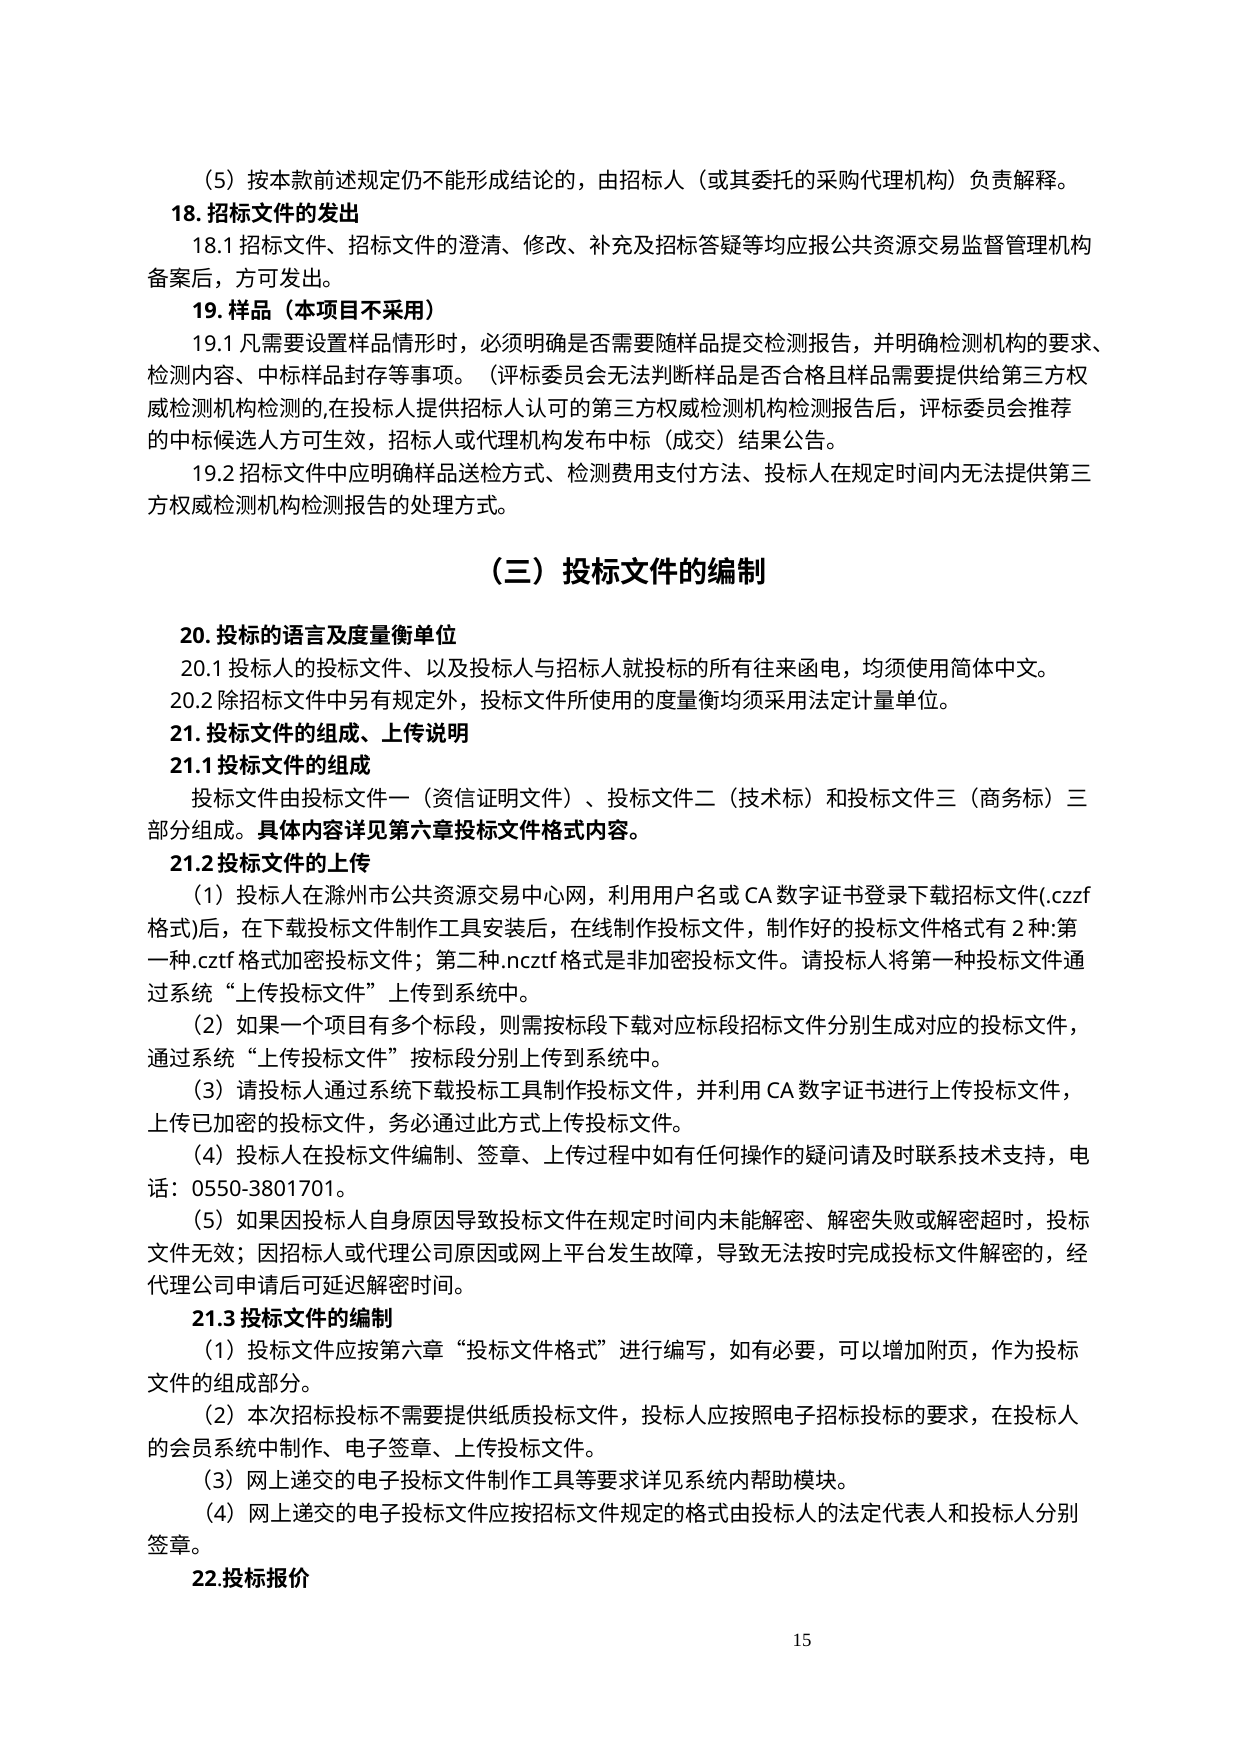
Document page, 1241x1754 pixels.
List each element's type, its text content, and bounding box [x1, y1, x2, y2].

text （三）投标文件的编制 [148, 537, 1093, 602]
text 20.2除招标文件中另有规定外，投标文件所使用的度量衡均须采用法定计量单位。 [148, 683, 1093, 716]
text 21.1投标文件的组成 [148, 748, 1093, 781]
text （3）网上递交的电子投标文件制作工具等要求详见系统内帮助模块。 [147, 1463, 1113, 1496]
text （5）按本款前述规定仍不能形成结论的，由招标人（或其委托的采购代理机构）负责解释。 [148, 163, 1093, 196]
text （5）如果因投标人自身原因导致投标文件在规定时间内未能解密、解密失败或解密超时，投标文件无效；因招标人或代理公司原因或网上平台发生故障，导致无法按时完成投标文件解密的，经代理公司申请后可延迟解密时间。 [148, 1203, 1093, 1301]
text （2）如果一个项目有多个标段，则需按标段下载对应标段招标文件分别生成对应的投标文件，通过系统“上传投标文件”按标段分别上传到系统中。 [148, 1008, 1093, 1073]
text 21.3投标文件的编制 [148, 1301, 1093, 1333]
text 20. 投标的语言及度量衡单位 [148, 618, 1093, 651]
text 20.1投标人的投标文件、以及投标人与招标人就投标的所有往来函电，均须使用简体中文。 [148, 651, 1093, 683]
text （1）投标人在滁州市公共资源交易中心网，利用用户名或CA数字证书登录下载招标文件(.czzf格式)后，在下载投标文件制作工具安装后，在线制作投标文件，制作好的投标文件格式有2种:第一种.cztf格式加密投标文件；第二种.ncztf格式是非加密投标文件。请投标人将第一种投标文件通过系统“上传投标文件”上传到系统中。 [148, 878, 1093, 1008]
text 19.1凡需要设置样品情形时，必须明确是否需要随样品提交检测报告，并明确检测机构的要求、检测内容、中标样品封存等事项。（评标委员会无法判断样品是否合格且样品需要提供给第三方权威检测机构检测的,在投标人提供招标人认可的第三方权威检测机构检测报告后，评标委员会推荐的中标候选人方可生效，招标人或代理机构发布中标（成交）结果公告。 [148, 326, 1093, 456]
text 21. 投标文件的组成、上传说明 [148, 716, 1093, 748]
text 21.2投标文件的上传 [148, 846, 1093, 878]
text 22.投标报价 [148, 1561, 1093, 1593]
text （4）投标人在投标文件编制、签章、上传过程中如有任何操作的疑问请及时联系技术支持，电话：0550-3801701。 [148, 1138, 1093, 1203]
text 19.2招标文件中应明确样品送检方式、检测费用支付方法、投标人在规定时间内无法提供第三方权威检测机构检测报告的处理方式。 [148, 456, 1093, 521]
text 19. 样品（本项目不采用） [104, 293, 1136, 326]
text （1）投标文件应按第六章“投标文件格式”进行编写，如有必要，可以增加附页，作为投标文件的组成部分。 [148, 1333, 1093, 1398]
text 18.1招标文件、招标文件的澄清、修改、补充及招标答疑等均应报公共资源交易监督管理机构备案后，方可发出。 [148, 228, 1093, 293]
text 投标文件由投标文件一（资信证明文件）、投标文件二（技术标）和投标文件三（商务标）三部分组成。具体内容详见第六章投标文件格式内容。 [148, 781, 1093, 846]
text 18. 招标文件的发出 [148, 196, 1093, 228]
text （2）本次招标投标不需要提供纸质投标文件，投标人应按照电子招标投标的要求，在投标人的会员系统中制作、电子签章、上传投标文件。 [148, 1398, 1093, 1463]
text （4）网上递交的电子投标文件应按招标文件规定的格式由投标人的法定代表人和投标人分别签章。 [148, 1496, 1093, 1561]
text （3）请投标人通过系统下载投标工具制作投标文件，并利用CA数字证书进行上传投标文件，上传已加密的投标文件，务必通过此方式上传投标文件。 [148, 1073, 1093, 1138]
